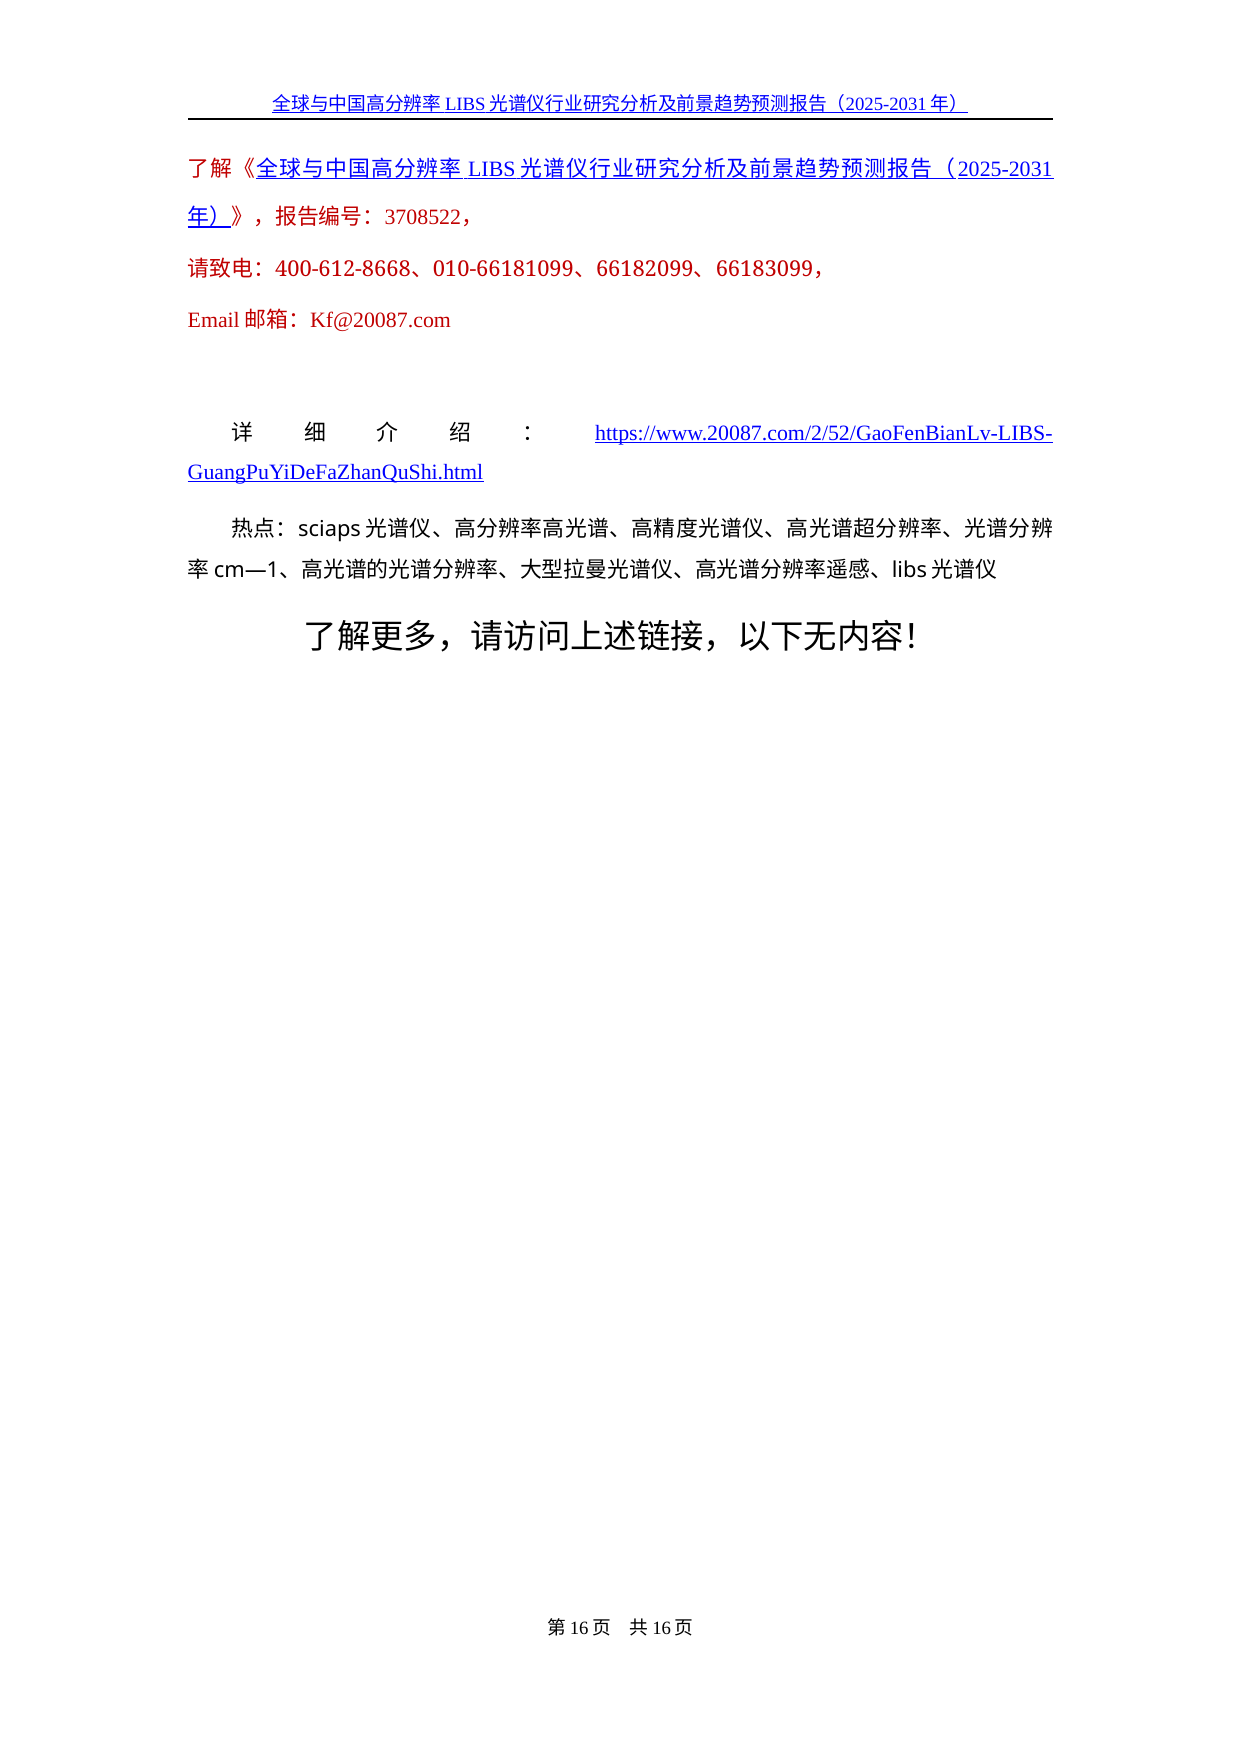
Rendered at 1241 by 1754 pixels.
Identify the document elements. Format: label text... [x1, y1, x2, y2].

text Email邮箱：Kf@20087.com [187, 302, 1053, 334]
text 请致电：400-612-8668、010-66181099、66182099、66183099， [187, 251, 1053, 283]
text 详细介绍：https://www.20087.com/2/52/GaoFenBianLv-LIBS-GuangPuYiDeFaZhanQuShi.html [187, 415, 1053, 488]
title 了解更多，请访问上述链接，以下无内容！ [187, 601, 1053, 666]
text 热点：sciaps光谱仪、高分辨率高光谱、高精度光谱仪、高光谱超分辨率、光谱分辨率cm―1、高光谱的光谱分辨率、大型拉曼光谱仪、高光谱分辨率遥感、libs光谱仪 [187, 511, 1053, 584]
text 了解《全球与中国高分辨率LIBS光谱仪行业研究分析及前景趋势预测报告（2025-2031年）》，报告编号：3708522， [187, 150, 1053, 231]
